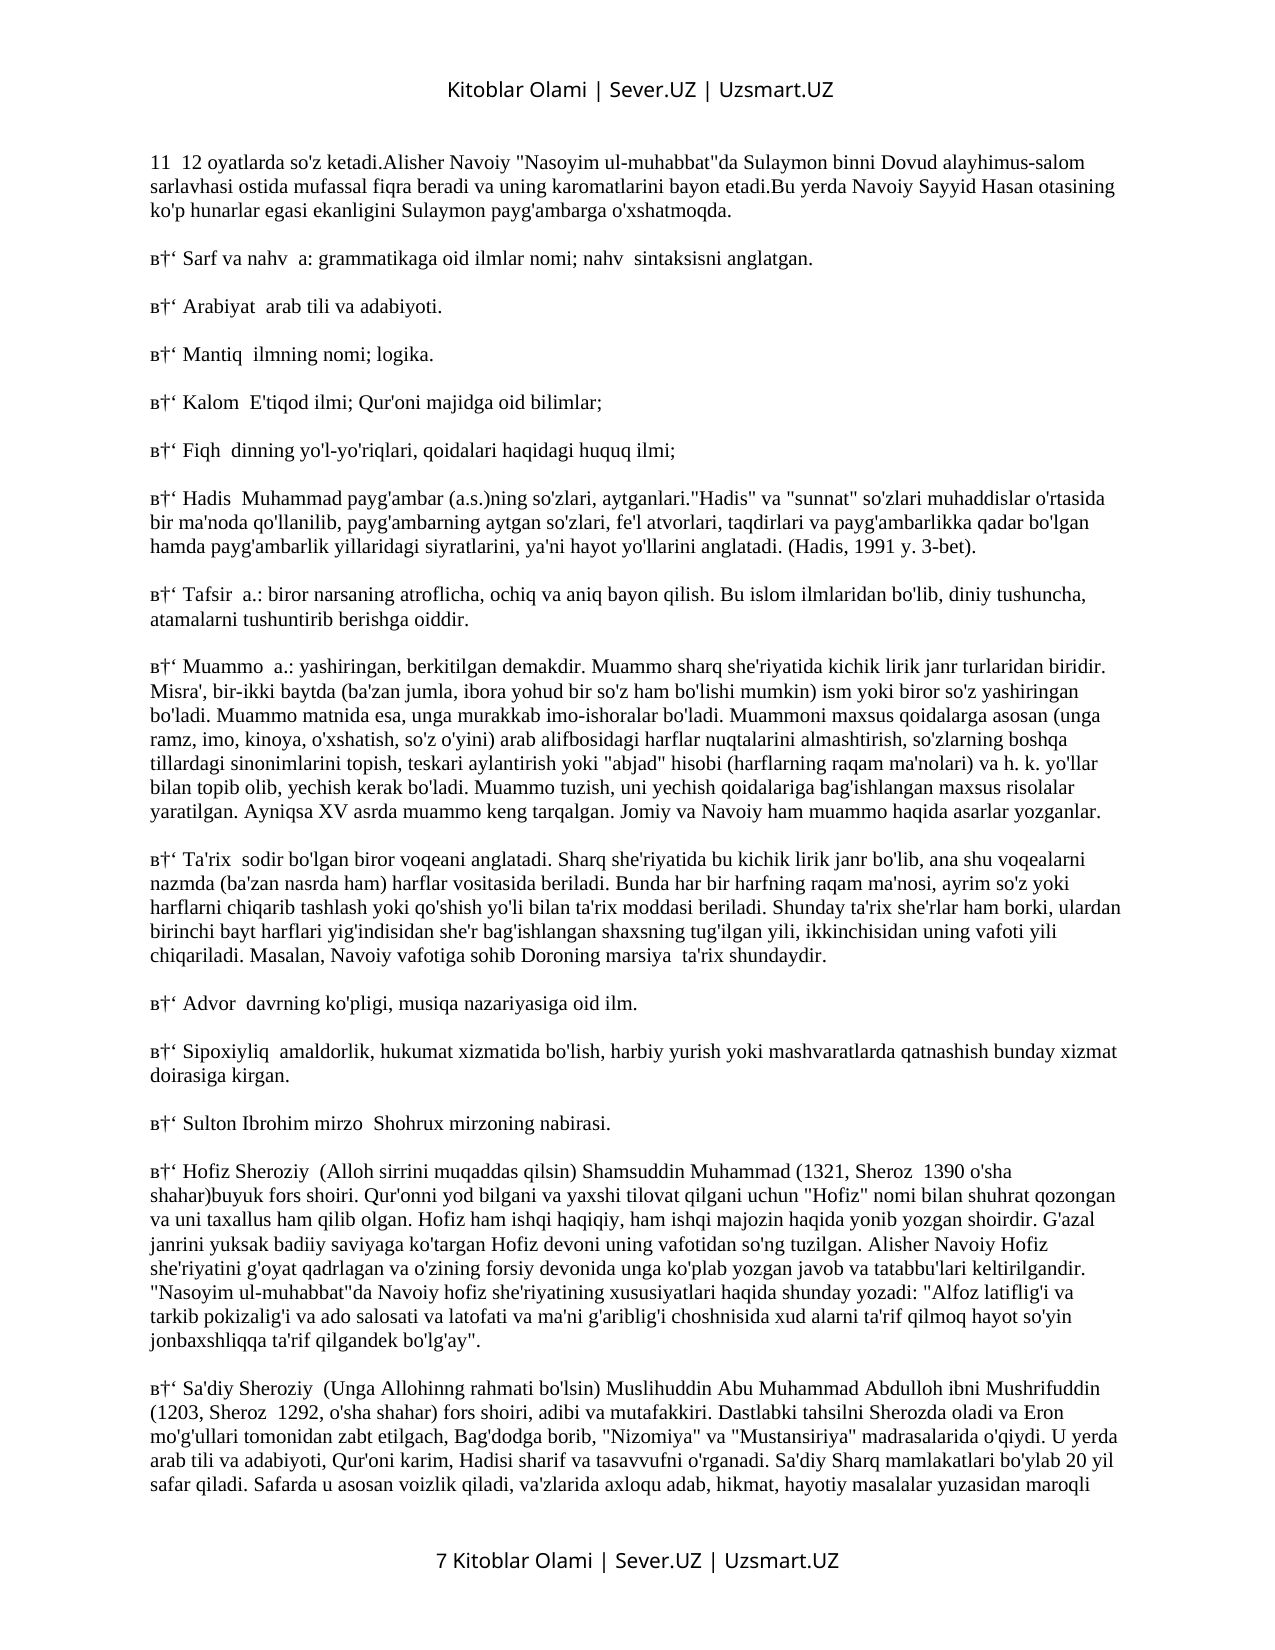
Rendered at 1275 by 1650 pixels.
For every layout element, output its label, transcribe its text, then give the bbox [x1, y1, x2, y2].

text в†‘ Hofiz Sheroziy (Alloh sirrini muqaddas qilsin) Shamsuddin Muhammad (1321, Sheroz 1390 o'sha shahar)buyuk fors shoiri. Qur'onni yod bilgani va yaxshi tilovat qilgani uchun "Hofiz" nomi bilan shuhrat qozongan va uni taxallus ham qilib olgan. Hofiz ham ishqi haqiqiy, ham ishqi majozin haqida yonib yozgan shoirdir. G'azal janrini yuksak badiiy saviyaga ko'targan Hofiz devoni uning vafotidan so'ng tuzilgan. Alisher Navoiy Hofiz she'riyatini g'oyat qadrlagan va o'zining forsiy devonida unga ko'plab yozgan javob va tatabbu'lari keltirilgandir. "Nasoyim ul-muhabbat"da Navoiy hofiz she'riyatining xususiyatlari haqida shunday yozadi: "Alfoz latiflig'i va tarkib pokizalig'i va ado salosati va latofati va ma'ni g'ariblig'i choshnisida xud alarni ta'rif qilmoq hayot so'yin jonbaxshliqqa ta'rif qilgandek bo'lg'ay". [150, 1159, 1125, 1352]
text в†‘ Ta'rix sodir bo'lgan biror voqeani anglatadi. Sharq she'riyatida bu kichik lirik janr bo'lib, ana shu voqealarni nazmda (ba'zan nasrda ham) harflar vositasida beriladi. Bunda har bir harfning raqam ma'nosi, ayrim so'z yoki harflarni chiqarib tashlash yoki qo'shish yo'li bilan ta'rix moddasi beriladi. Shunday ta'rix she'rlar ham borki, ulardan birinchi bayt harflari yig'indisidan she'r bag'ishlangan shaxsning tug'ilgan yili, ikkinchisidan uning vafoti yili chiqariladi. Masalan, Navoiy vafotiga sohib Doroning marsiya ta'rix shundaydir. [150, 847, 1125, 967]
text в†‘ Kalom E'tiqod ilmi; Qur'oni majidga oid bilimlar; [150, 390, 1125, 414]
text в†‘ Tafsir a.: biror narsaning atroflicha, ochiq va aniq bayon qilish. Bu islom ilmlaridan bo'lib, diniy tushuncha, atamalarni tushuntirib berishga oiddir. [150, 582, 1125, 631]
text в†‘ Sarf va nahv a: grammatikaga oid ilmlar nomi; nahv sintaksisni anglatgan. [150, 246, 1125, 270]
text в†‘ Advor davrning ko'pligi, musiqa nazariyasiga oid ilm. [150, 991, 1125, 1015]
text в†‘ Mantiq ilmning nomi; logika. [150, 342, 1125, 366]
text в†‘ Hadis Muhammad payg'ambar (a.s.)ning so'zlari, aytganlari."Hadis" va "sunnat" so'zlari muhaddislar o'rtasida bir ma'noda qo'llanilib, payg'ambarning aytgan so'zlari, fe'l atvorlari, taqdirlari va payg'ambarlikka qadar bo'lgan hamda payg'ambarlik yillaridagi siyratlarini, ya'ni hayot yo'llarini anglatadi. (Hadis, 1991 y. 3-bet). [150, 486, 1125, 558]
text в†‘ Fiqh dinning yo'l-yo'riqlari, qoidalari haqidagi huquq ilmi; [150, 438, 1125, 462]
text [150, 1376, 1125, 1496]
text в†‘ Muammo a.: yashiringan, berkitilgan demakdir. Muammo sharq she'riyatida kichik lirik janr turlaridan biridir. Misra', bir-ikki baytda (ba'zan jumla, ibora yohud bir so'z ham bo'lishi mumkin) ism yoki biror so'z yashiringan bo'ladi. Muammo matnida esa, unga murakkab imo-ishoralar bo'ladi. Muammoni maxsus qoidalarga asosan (unga ramz, imo, kinoya, o'xshatish, so'z o'yini) arab alifbosidagi harflar nuqtalarini almashtirish, so'zlarning boshqa tillardagi sinonimlarini topish, teskari aylantirish yoki "abjad" hisobi (harflarning raqam ma'nolari) va h. k. yo'llar bilan topib olib, yechish kerak bo'ladi. Muammo tuzish, uni yechish qoidalariga bag'ishlangan maxsus risolalar yaratilgan. Ayniqsa XV asrda muammo keng tarqalgan. Jomiy va Navoiy ham muammo haqida asarlar yozganlar. [150, 654, 1125, 823]
text в†‘ Arabiyat arab tili va adabiyoti. [150, 294, 1125, 318]
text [150, 150, 1125, 222]
text в†‘ Sulton Ibrohim mirzo Shohrux mirzoning nabirasi. [150, 1111, 1125, 1135]
text в†‘ Sipoxiyliq amaldorlik, hukumat xizmatida bo'lish, harbiy yurish yoki mashvaratlarda qatnashish bunday xizmat doirasiga kirgan. [150, 1039, 1125, 1087]
